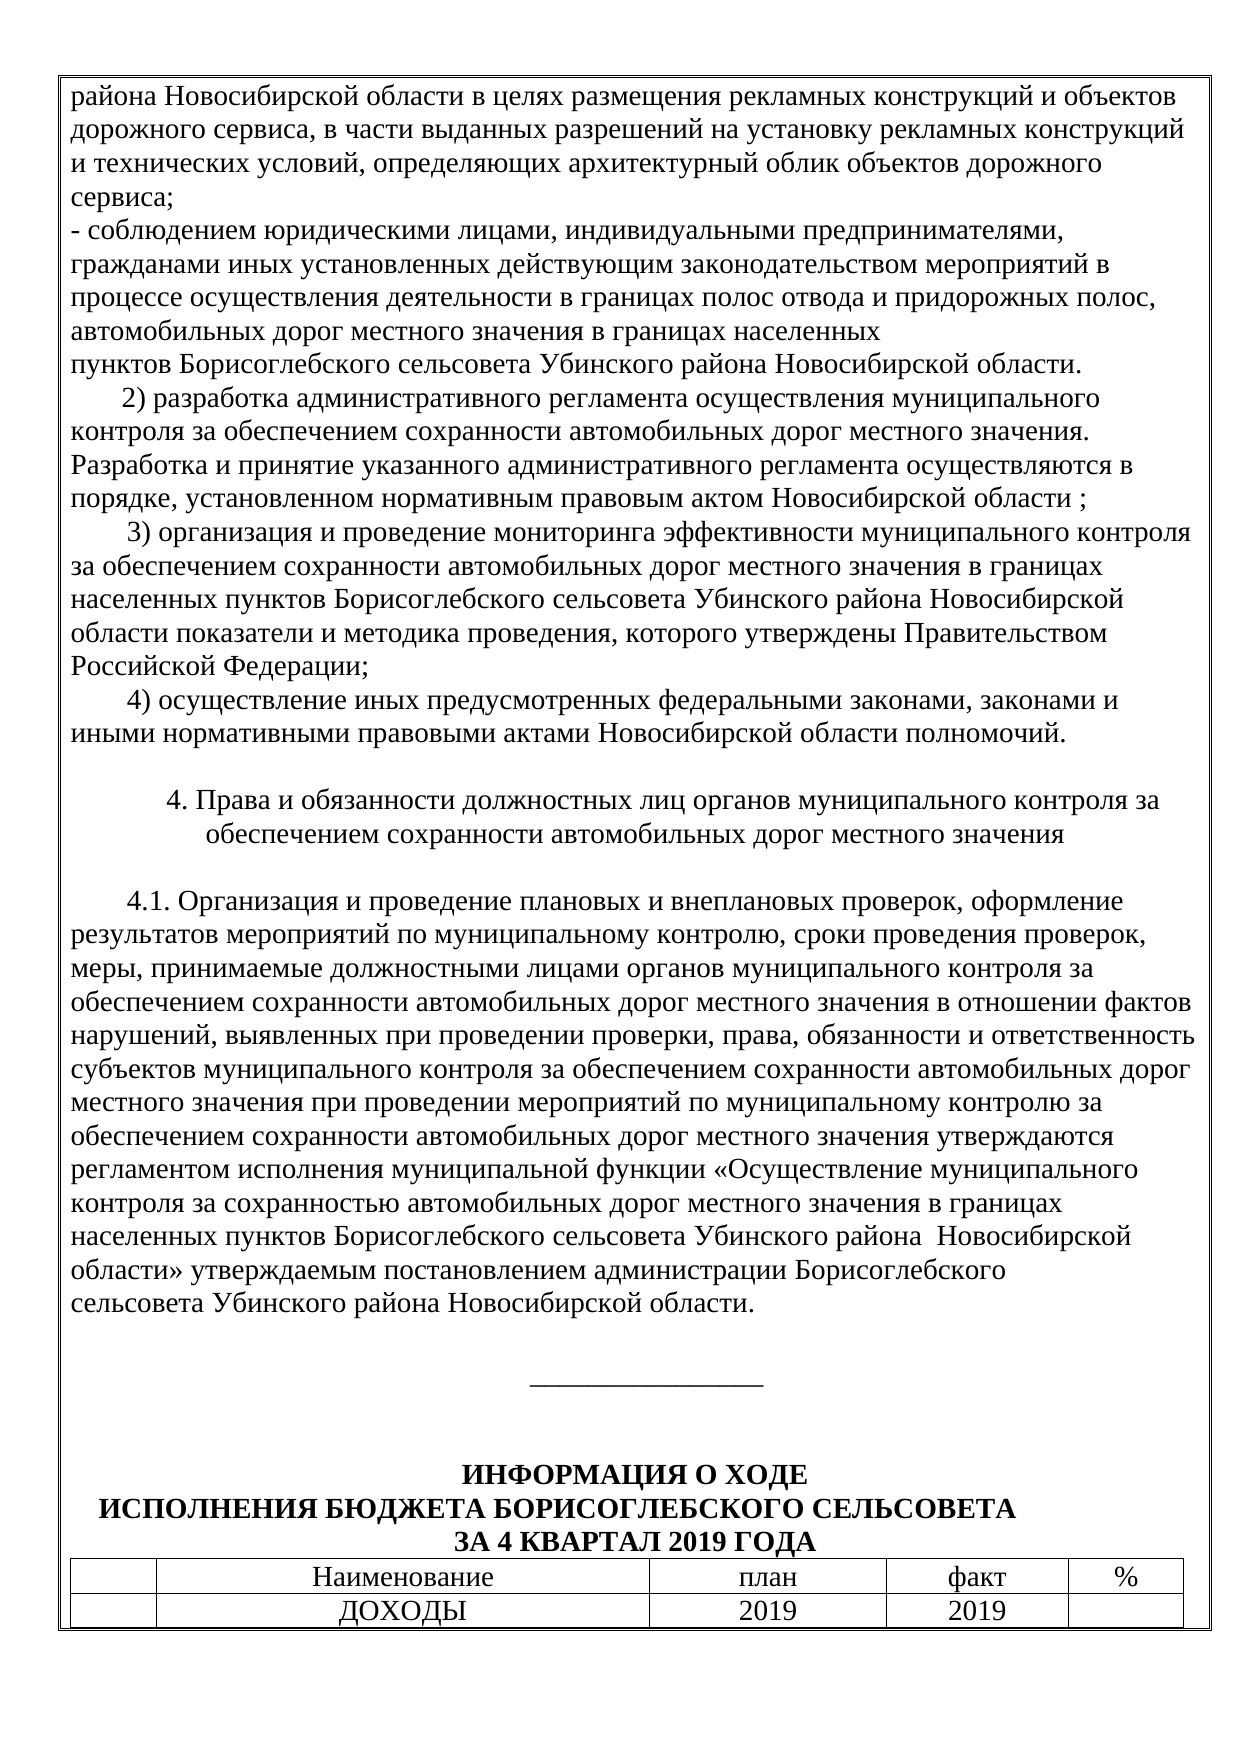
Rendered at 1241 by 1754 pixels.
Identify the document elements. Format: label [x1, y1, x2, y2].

table_header [61, 78, 1209, 1628]
